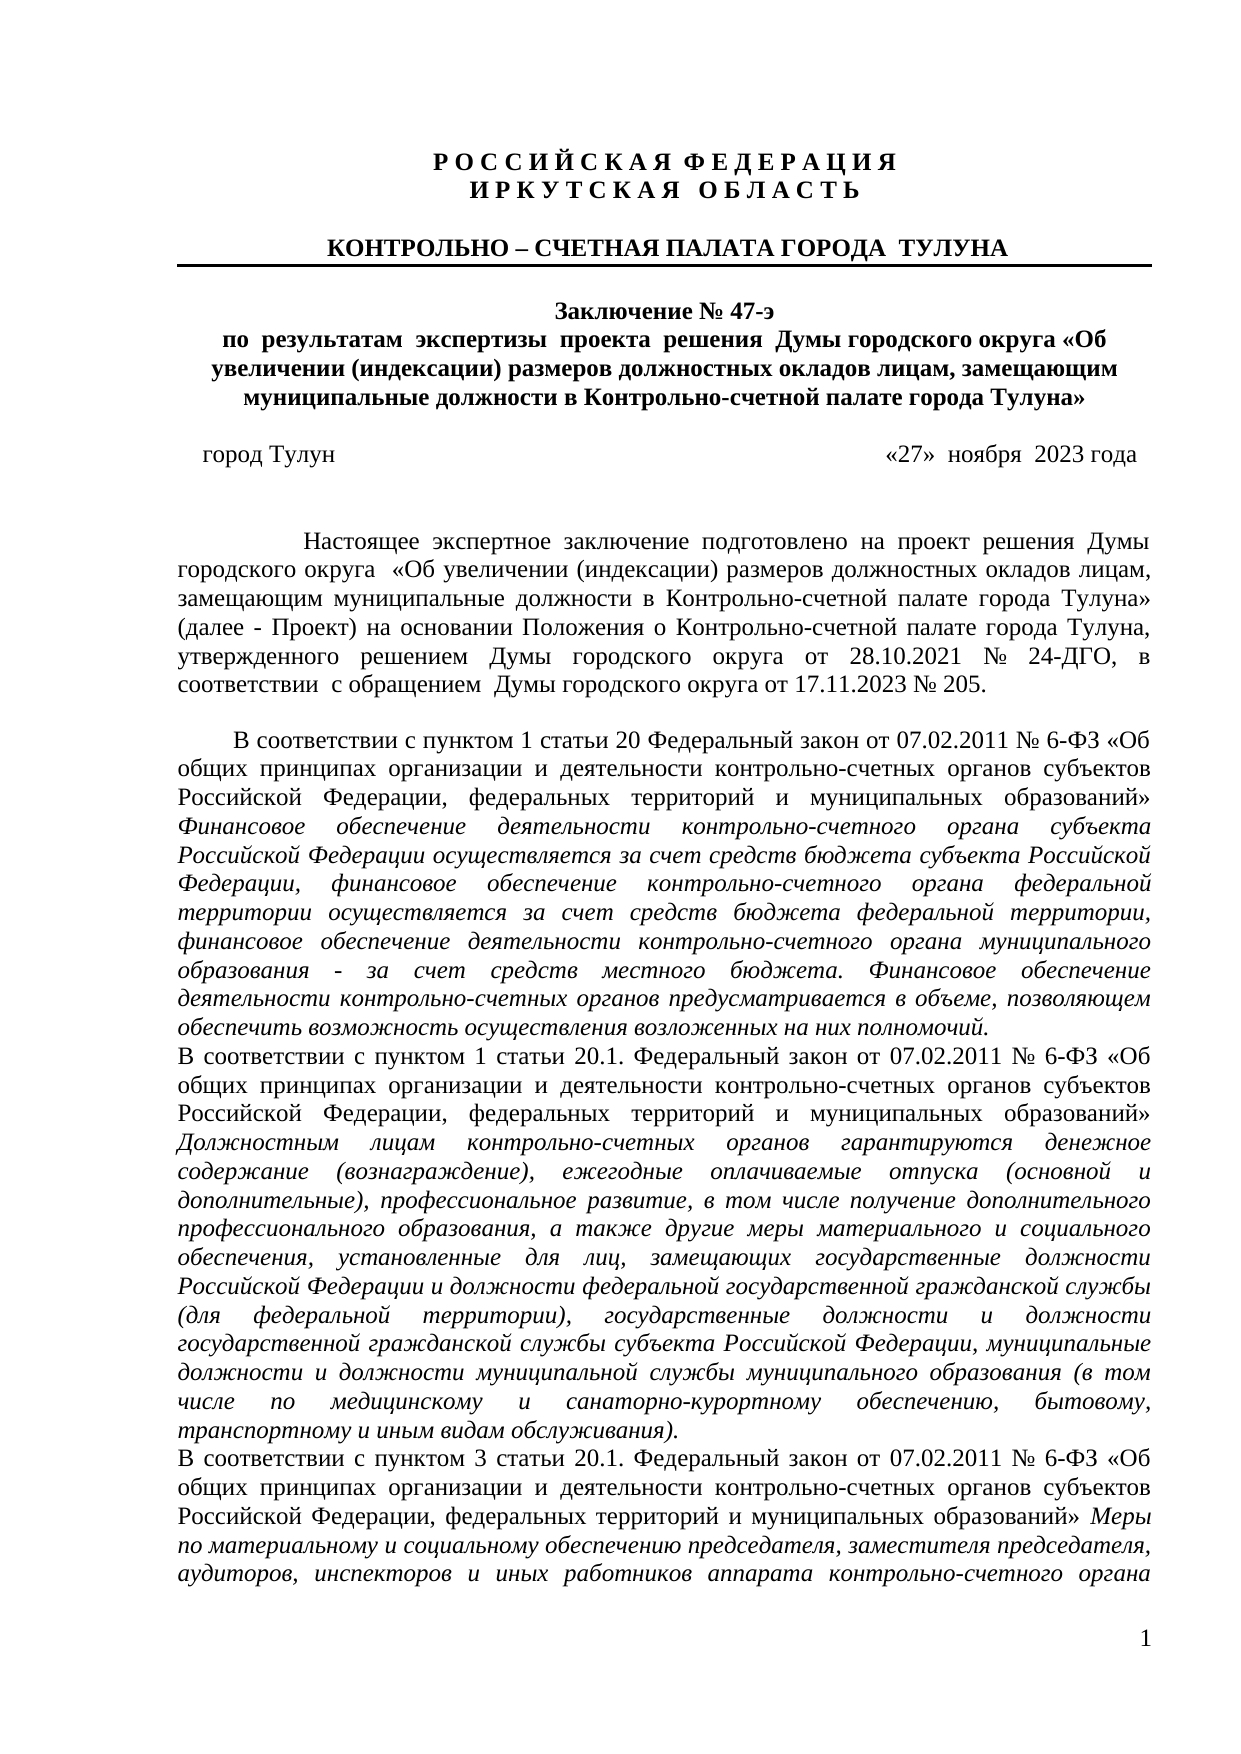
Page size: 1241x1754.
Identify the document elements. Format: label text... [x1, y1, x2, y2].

text по результатам экспертизы проекта решения Думы городского округа «Об увеличении (индексации) размеров должностных окладов лицам, замещающим муниципальные должности в Контрольно-счетной палате города Тулуна» [177, 324, 1152, 411]
text Настоящее экспертное заключение подготовлено на проект решения Думы городского округа «Об увеличении (индексации) размеров должностных окладов лицам, замещающим муниципальные должности в Контрольно-счетной палате города Тулуна» (далее - Проект) на основании Положения о Контрольно-счетной палате города Тулуна, утвержденного решением Думы городского округа от 28.10.2021 № 24-ДГО, в соответствии с обращением Думы городского округа от 17.11.2023 № 205. [177, 526, 1152, 698]
text Р О С С И Й С К А Я Ф Е Д Е Р А Ц И Я [177, 147, 1152, 176]
text Заключение № 47-э [177, 296, 1152, 324]
text КОНТРОЛЬНО – СЧЕТНАЯ ПАЛАТА ГОРОДА ТУЛУНА [177, 233, 1152, 264]
text В соответствии с пунктом 1 статьи 20.1. Федеральный закон от 07.02.2011 № 6-ФЗ «Об общих принципах организации и деятельности контрольно-счетных органов субъектов Российской Федерации, федеральных территорий и муниципальных образований» Должностным лицам контрольно-счетных органов гарантируются денежное содержание (вознаграждение), ежегодные оплачиваемые отпуска (основной и дополнительные), профессиональное развитие, в том числе получение дополнительного профессионального образования, а также другие меры материального и социального обеспечения, установленные для лиц, замещающих государственные должности Российской Федерации и должности федеральной государственной гражданской службы (для федеральной территории), государственные должности и должности государственной гражданской службы субъекта Российской Федерации, муниципальные должности и должности муниципальной службы муниципального образования (в том числе по медицинскому и санаторно-курортному обеспечению, бытовому, транспортному и иным видам обслуживания). [177, 1041, 1152, 1443]
text В соответствии с пунктом 1 статьи 20 Федеральный закон от 07.02.2011 № 6-ФЗ «Об общих принципах организации и деятельности контрольно-счетных органов субъектов Российской Федерации, федеральных территорий и муниципальных образований» Финансовое обеспечение деятельности контрольно-счетного органа субъекта Российской Федерации осуществляется за счет средств бюджета субъекта Российской Федерации, финансовое обеспечение контрольно-счетного органа федеральной территории осуществляется за счет средств бюджета федеральной территории, финансовое обеспечение деятельности контрольно-счетного органа муниципального образования - за счет средств местного бюджета. Финансовое обеспечение деятельности контрольно-счетных органов предусматривается в объеме, позволяющем обеспечить возможность осуществления возложенных на них полномочий. [177, 725, 1152, 1041]
text И Р К У Т С К А Я О Б Л А С Т Ь [177, 176, 1152, 204]
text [177, 1443, 1152, 1587]
text город Тулун «27» ноября 2023 года [177, 439, 1152, 468]
